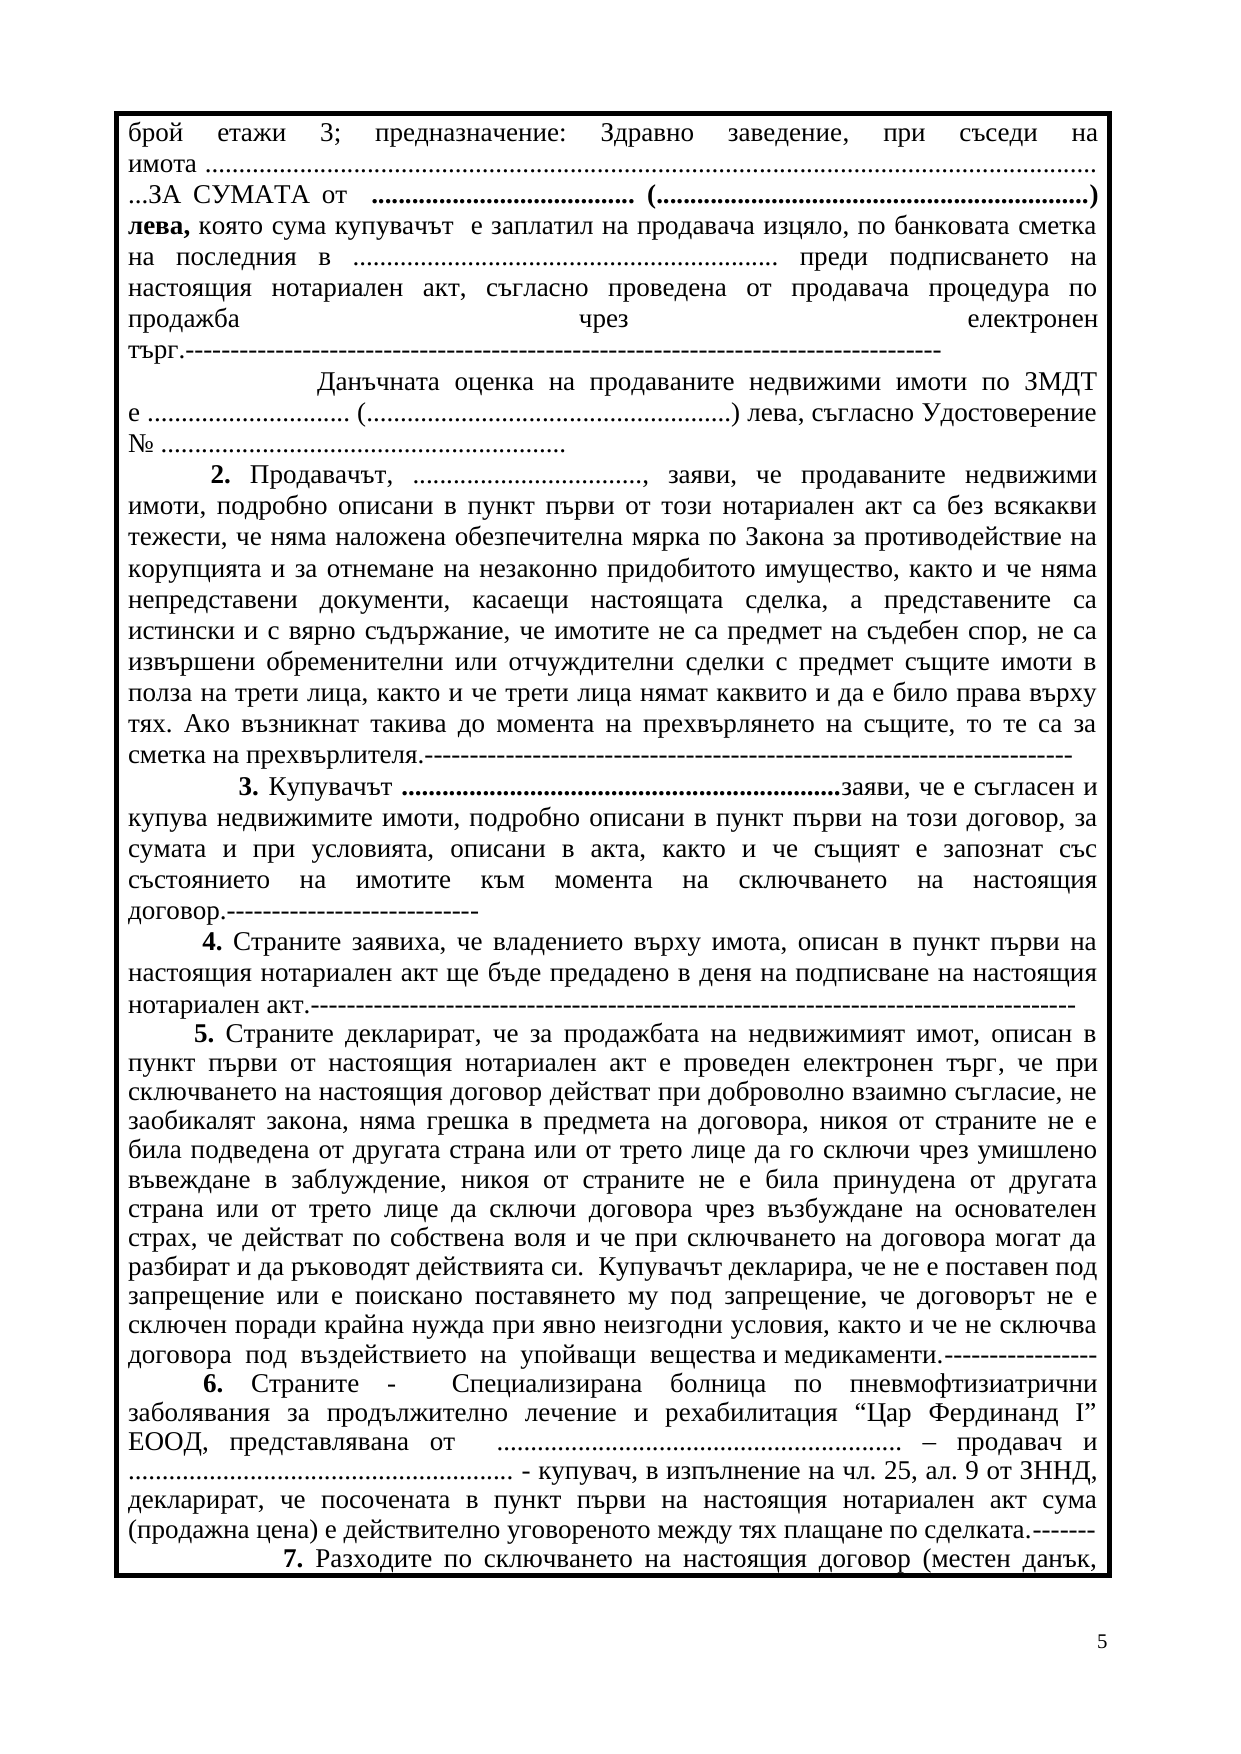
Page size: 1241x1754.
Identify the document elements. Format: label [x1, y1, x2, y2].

table_header [119, 116, 1107, 1573]
